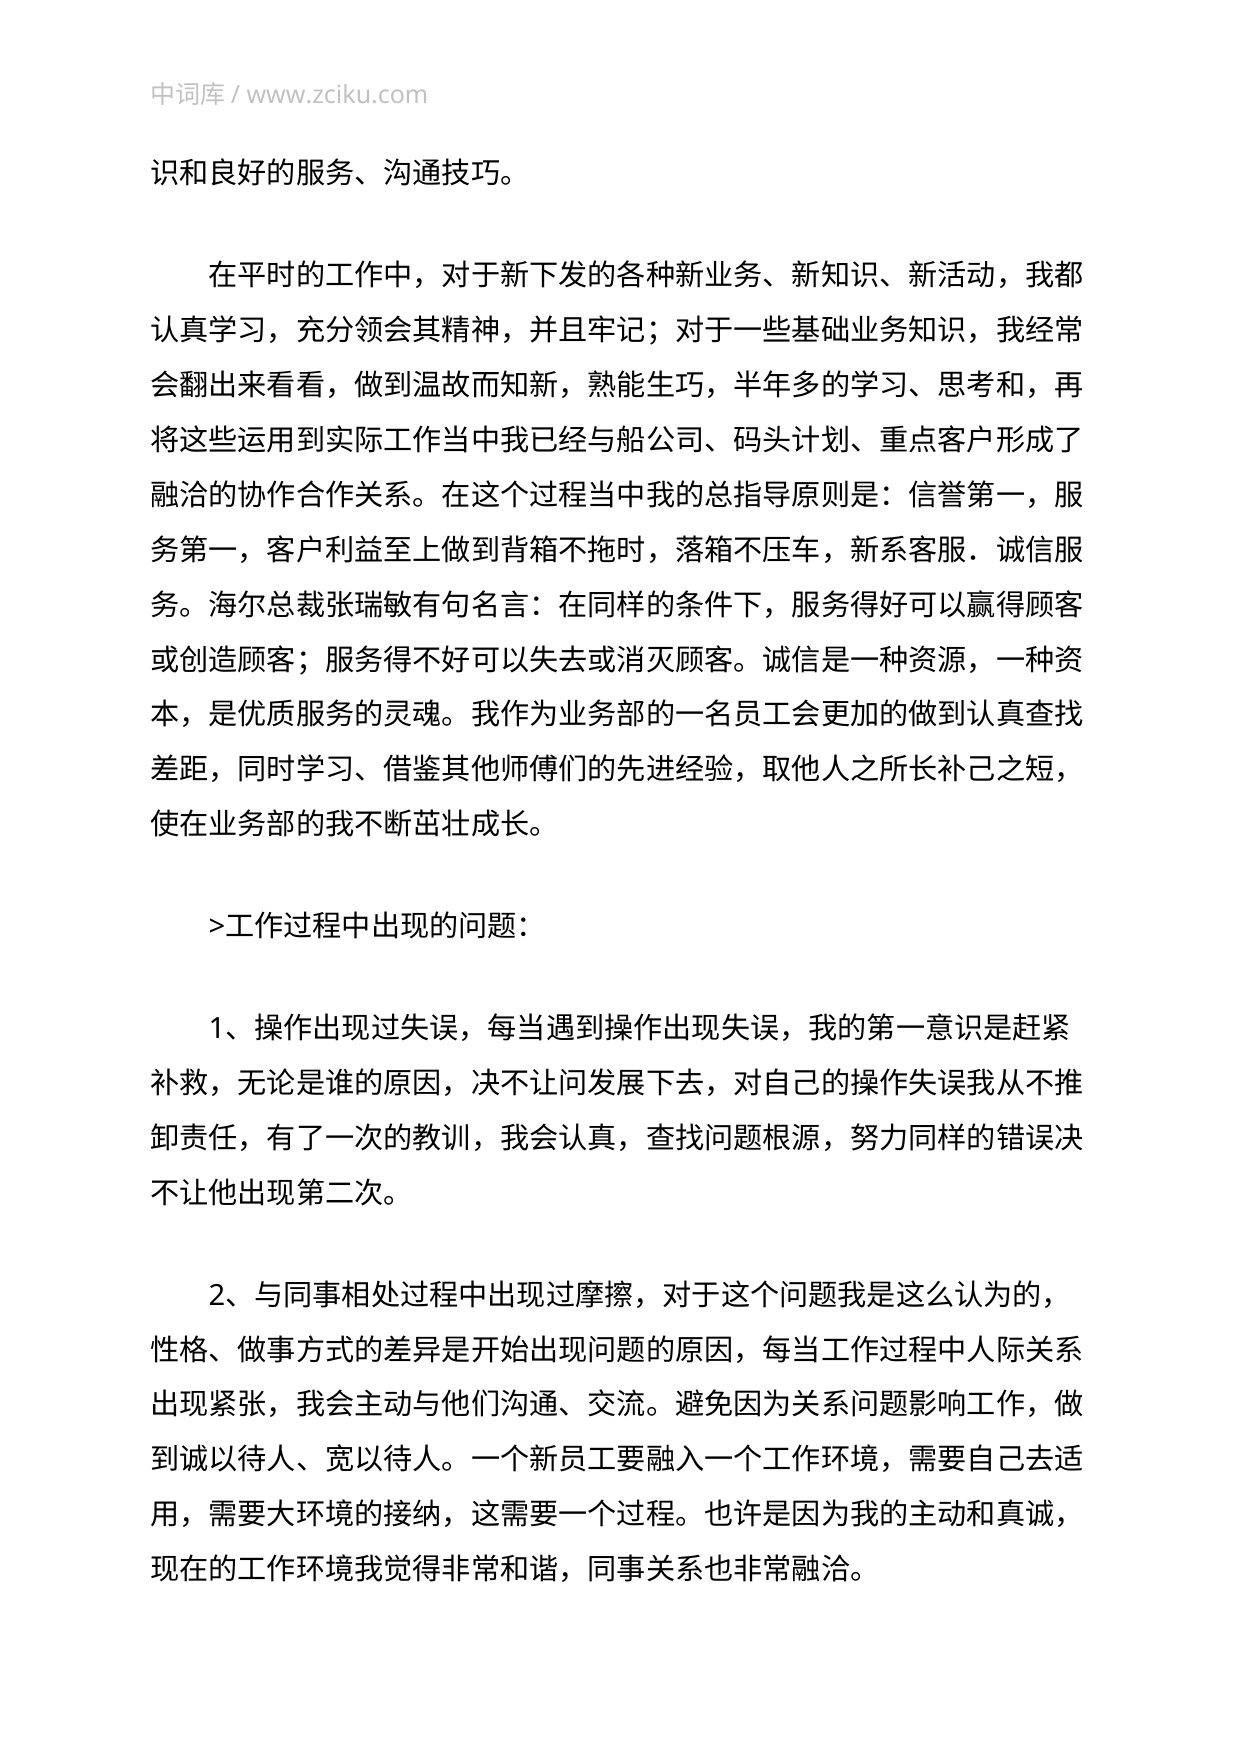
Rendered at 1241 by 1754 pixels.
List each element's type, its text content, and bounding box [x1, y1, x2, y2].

text >工作过程中出现的问题： [150, 902, 1090, 945]
text 1、操作出现过失误，每当遇到操作出现失误，我的第一意识是赶紧补救，无论是谁的原因，决不让问发展下去，对自己的操作失误我从不推卸责任，有了一次的教训，我会认真，查找问题根源，努力同样的错误决不让他出现第二次。 [150, 1004, 1090, 1212]
text 2、与同事相处过程中出现过摩擦，对于这个问题我是这么认为的，性格、做事方式的差异是开始出现问题的原因，每当工作过程中人际关系出现紧张，我会主动与他们沟通、交流。避免因为关系问题影响工作，做到诚以待人、宽以待人。一个新员工要融入一个工作环境，需要自己去适用，需要大环境的接纳，这需要一个过程。也许是因为我的主动和真诚，现在的工作环境我觉得非常和谐，同事关系也非常融洽。 [150, 1271, 1090, 1588]
text 在平时的工作中，对于新下发的各种新业务、新知识、新活动，我都认真学习，充分领会其精神，并且牢记；对于一些基础业务知识，我经常会翻出来看看，做到温故而知新，熟能生巧，半年多的学习、思考和，再将这些运用到实际工作当中我已经与船公司、码头计划、重点客户形成了融洽的协作合作关系。在这个过程当中我的总指导原则是：信誉第一，服务第一，客户利益至上做到背箱不拖时，落箱不压车，新系客服．诚信服务。海尔总裁张瑞敏有句名言：在同样的条件下，服务得好可以赢得顾客或创造顾客；服务得不好可以失去或消灭顾客。诚信是一种资源，一种资本，是优质服务的灵魂。我作为业务部的一名员工会更加的做到认真查找差距，同时学习、借鉴其他师傅们的先进经验，取他人之所长补己之短，使在业务部的我不断茁壮成长。 [150, 252, 1090, 843]
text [150, 150, 1090, 192]
